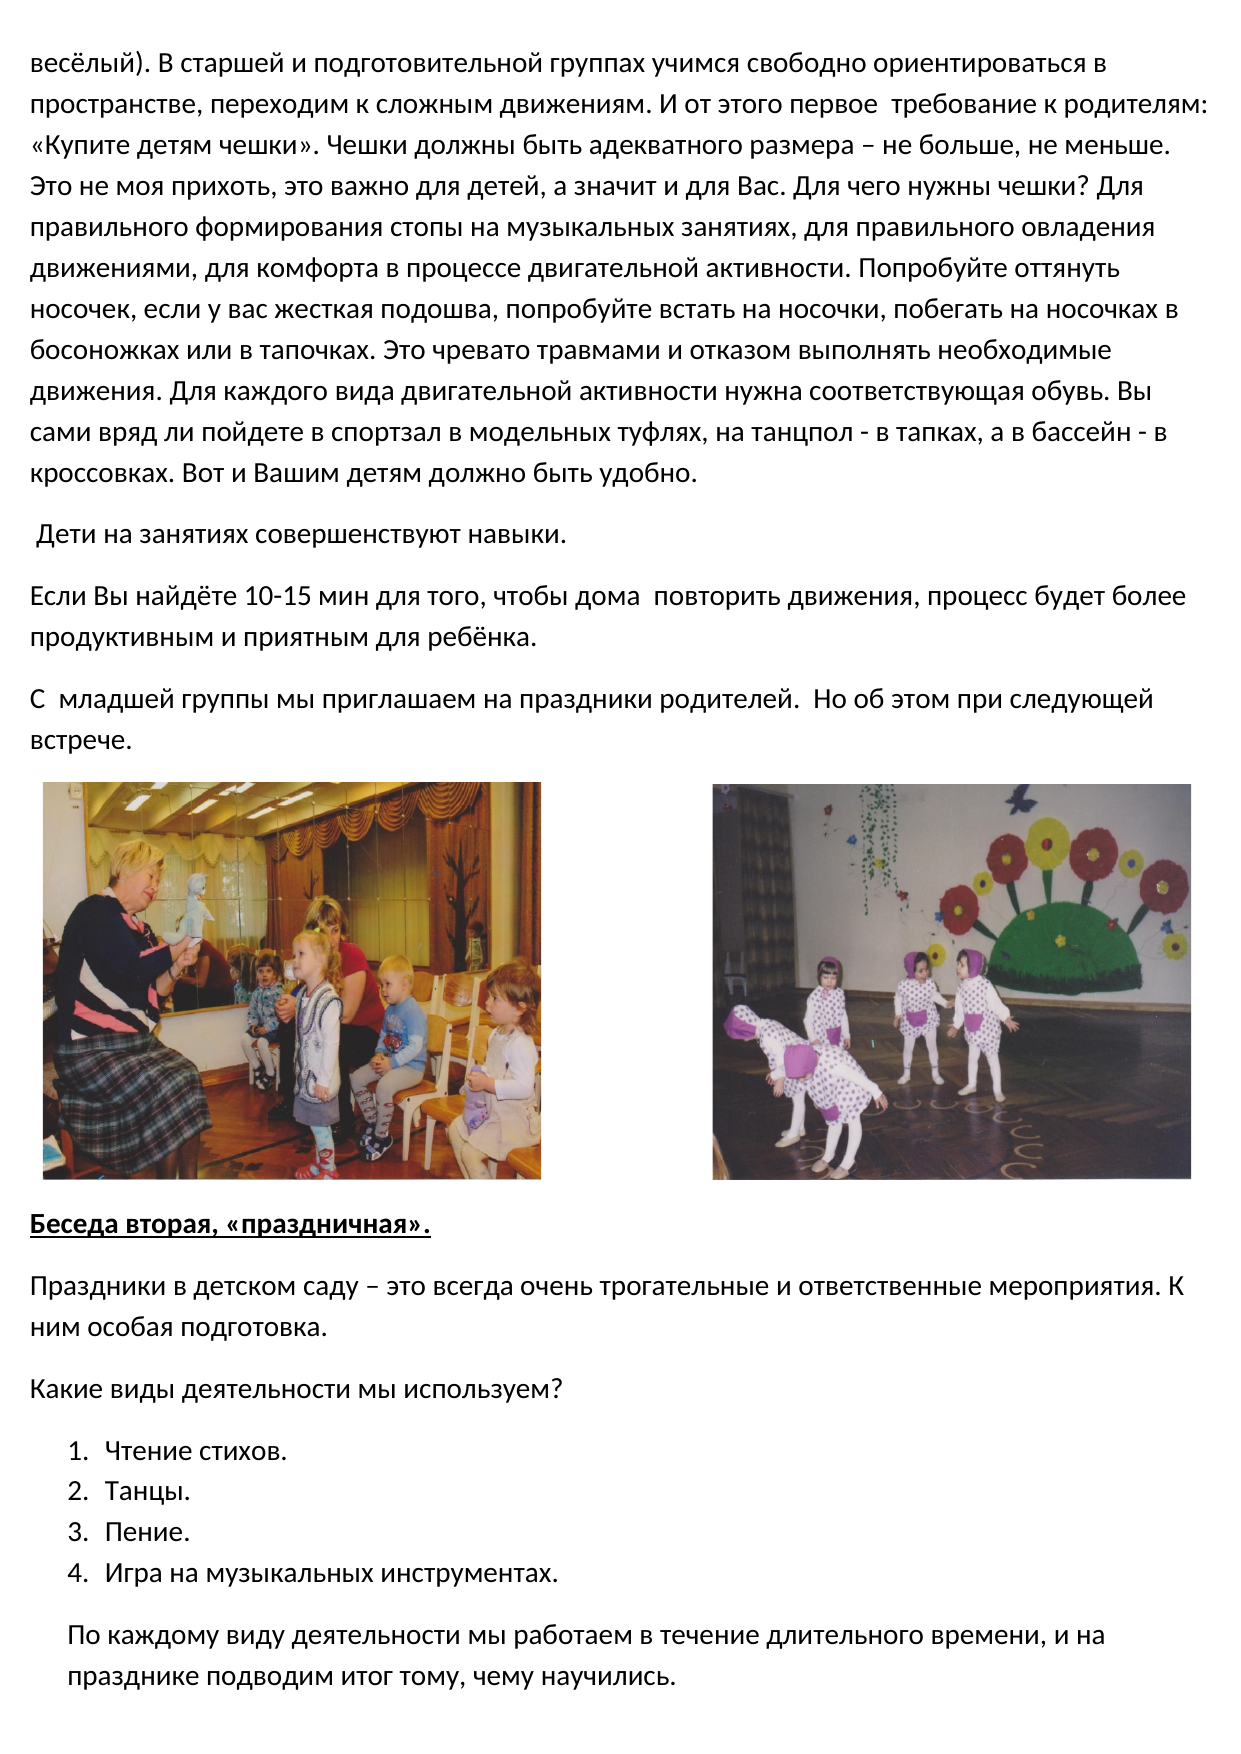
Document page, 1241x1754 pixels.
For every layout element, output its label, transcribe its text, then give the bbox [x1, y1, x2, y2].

text Дети на занятиях совершенствуют навыки. [29, 516, 1211, 551]
text Если Вы найдёте 10-15 мин для того, чтобы дома повторить движения, процесс будет более продуктивным и приятным для ребёнка. [29, 577, 1211, 654]
text Праздники в детском саду – это всегда очень трогательные и ответственные мероприятия. К ним особая подготовка. [29, 1267, 1211, 1344]
list Чтение стихов. [67, 1432, 1211, 1467]
text Какие виды деятельности мы используем? [29, 1370, 1211, 1405]
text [29, 44, 1211, 489]
list Танцы. [67, 1472, 1211, 1508]
list Игра на музыкальных инструментах. [67, 1554, 1211, 1590]
text С младшей группы мы приглашаем на праздники родителей. Но об этом при следующей встрече. [29, 680, 1211, 757]
text Беседа вторая, «праздничная». [29, 1205, 1211, 1241]
list Пение. [67, 1513, 1211, 1549]
text По каждому виду деятельности мы работаем в течение длительного времени, и на празднике подводим итог тому, чему научились. [67, 1616, 1211, 1693]
picture [42, 782, 542, 1180]
picture [712, 784, 1192, 1180]
